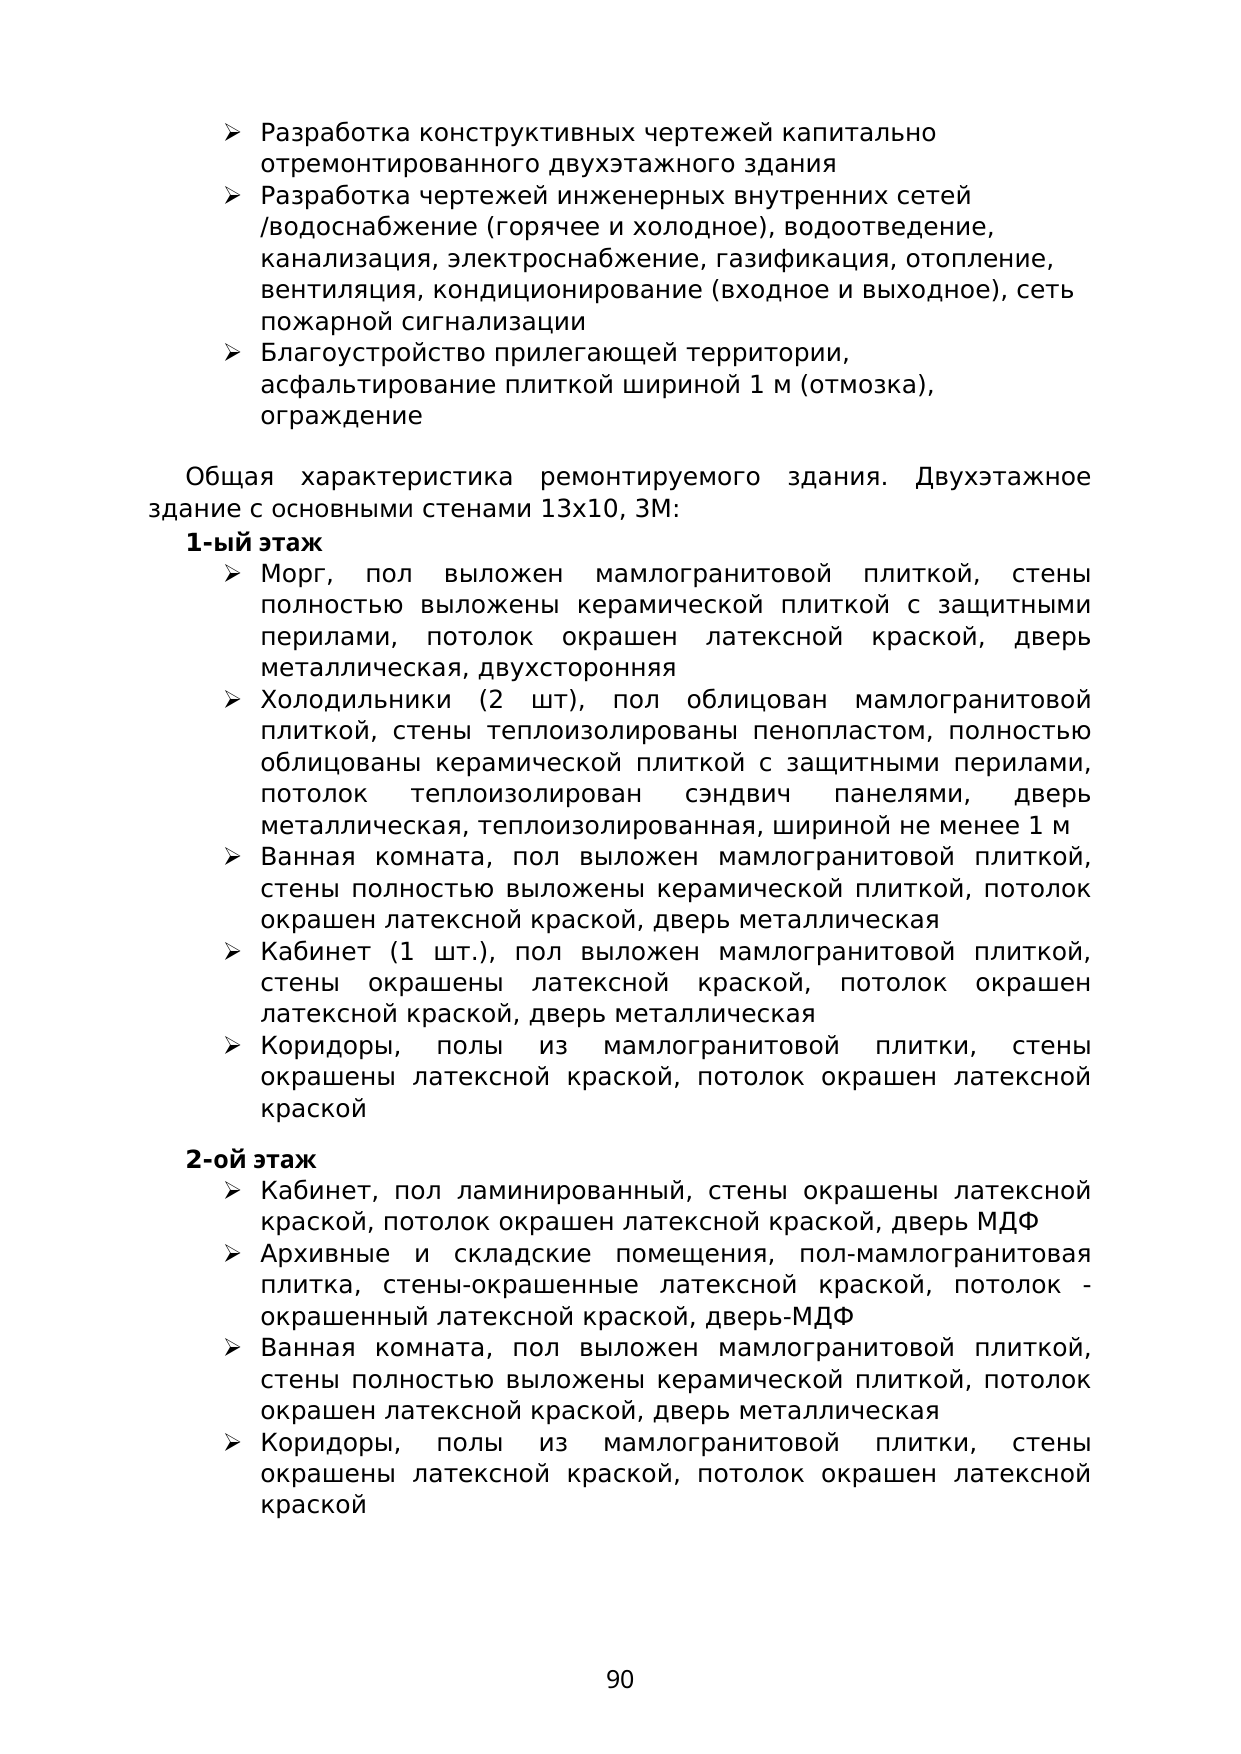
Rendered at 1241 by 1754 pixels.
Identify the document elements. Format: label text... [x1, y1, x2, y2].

list Ванная комната, пол выложен мамлогранитовой плиткой, стены полностью выложены керамической плиткой, потолок окрашен латексной краской, дверь металлическая [223, 1333, 1092, 1426]
list Архивные и складские помещения, пол-мамлогранитовая плитка, стены-окрашенные латексной краской, потолок - окрашенный латексной краской, дверь-МДФ [223, 1239, 1092, 1331]
list Разработка конструктивных чертежей капитально отремонтированного двухэтажного здания [223, 118, 1092, 179]
text 1-ый этаж [148, 525, 1092, 559]
list Холодильники (2 шт), пол облицован мамлогранитовой плиткой, стены теплоизолированы пенопластом, полностью облицованы керамической плиткой с защитными перилами, потолок теплоизолирован сэндвич панелями, дверь металлическая, теплоизолированная, шириной не менее 1 м [223, 685, 1092, 840]
list Морг, пол выложен мамлогранитовой плиткой, стены полностью выложены керамической плиткой с защитными перилами, потолок окрашен латексной краской, дверь металлическая, двухсторонняя [223, 559, 1092, 683]
list Благоустройство прилегающей территории, асфальтирование плиткой шириной 1 м (отмозка), ограждение [223, 338, 1092, 430]
list Коридоры, полы из мамлогранитовой плитки, стены окрашены латексной краской, потолок окрашен латексной краской [223, 1428, 1092, 1520]
list Разработка чертежей инженерных внутренних сетей /водоснабжение (горячее и холодное), водоотведение, канализация, электроснабжение, газификация, отопление, вентиляция, кондиционирование (входное и выходное), сеть пожарной сигнализации [223, 181, 1092, 336]
text Общая характеристика ремонтируемого здания. Двухэтажное здание с основными стенами 13x10, 3М: [148, 462, 1092, 525]
list Кабинет, пол ламинированный, стены окрашены латексной краской, потолок окрашен латексной краской, дверь МДФ [223, 1176, 1092, 1237]
list Коридоры, полы из мамлогранитовой плитки, стены окрашены латексной краской, потолок окрашен латексной краской [223, 1031, 1092, 1123]
list Ванная комната, пол выложен мамлогранитовой плиткой, стены полностью выложены керамической плиткой, потолок окрашен латексной краской, дверь металлическая [223, 842, 1092, 934]
text 2-ой этаж [148, 1142, 1092, 1176]
list Кабинет (1 шт.), пол выложен мамлогранитовой плиткой, стены окрашены латексной краской, потолок окрашен латексной краской, дверь металлическая [223, 937, 1092, 1029]
